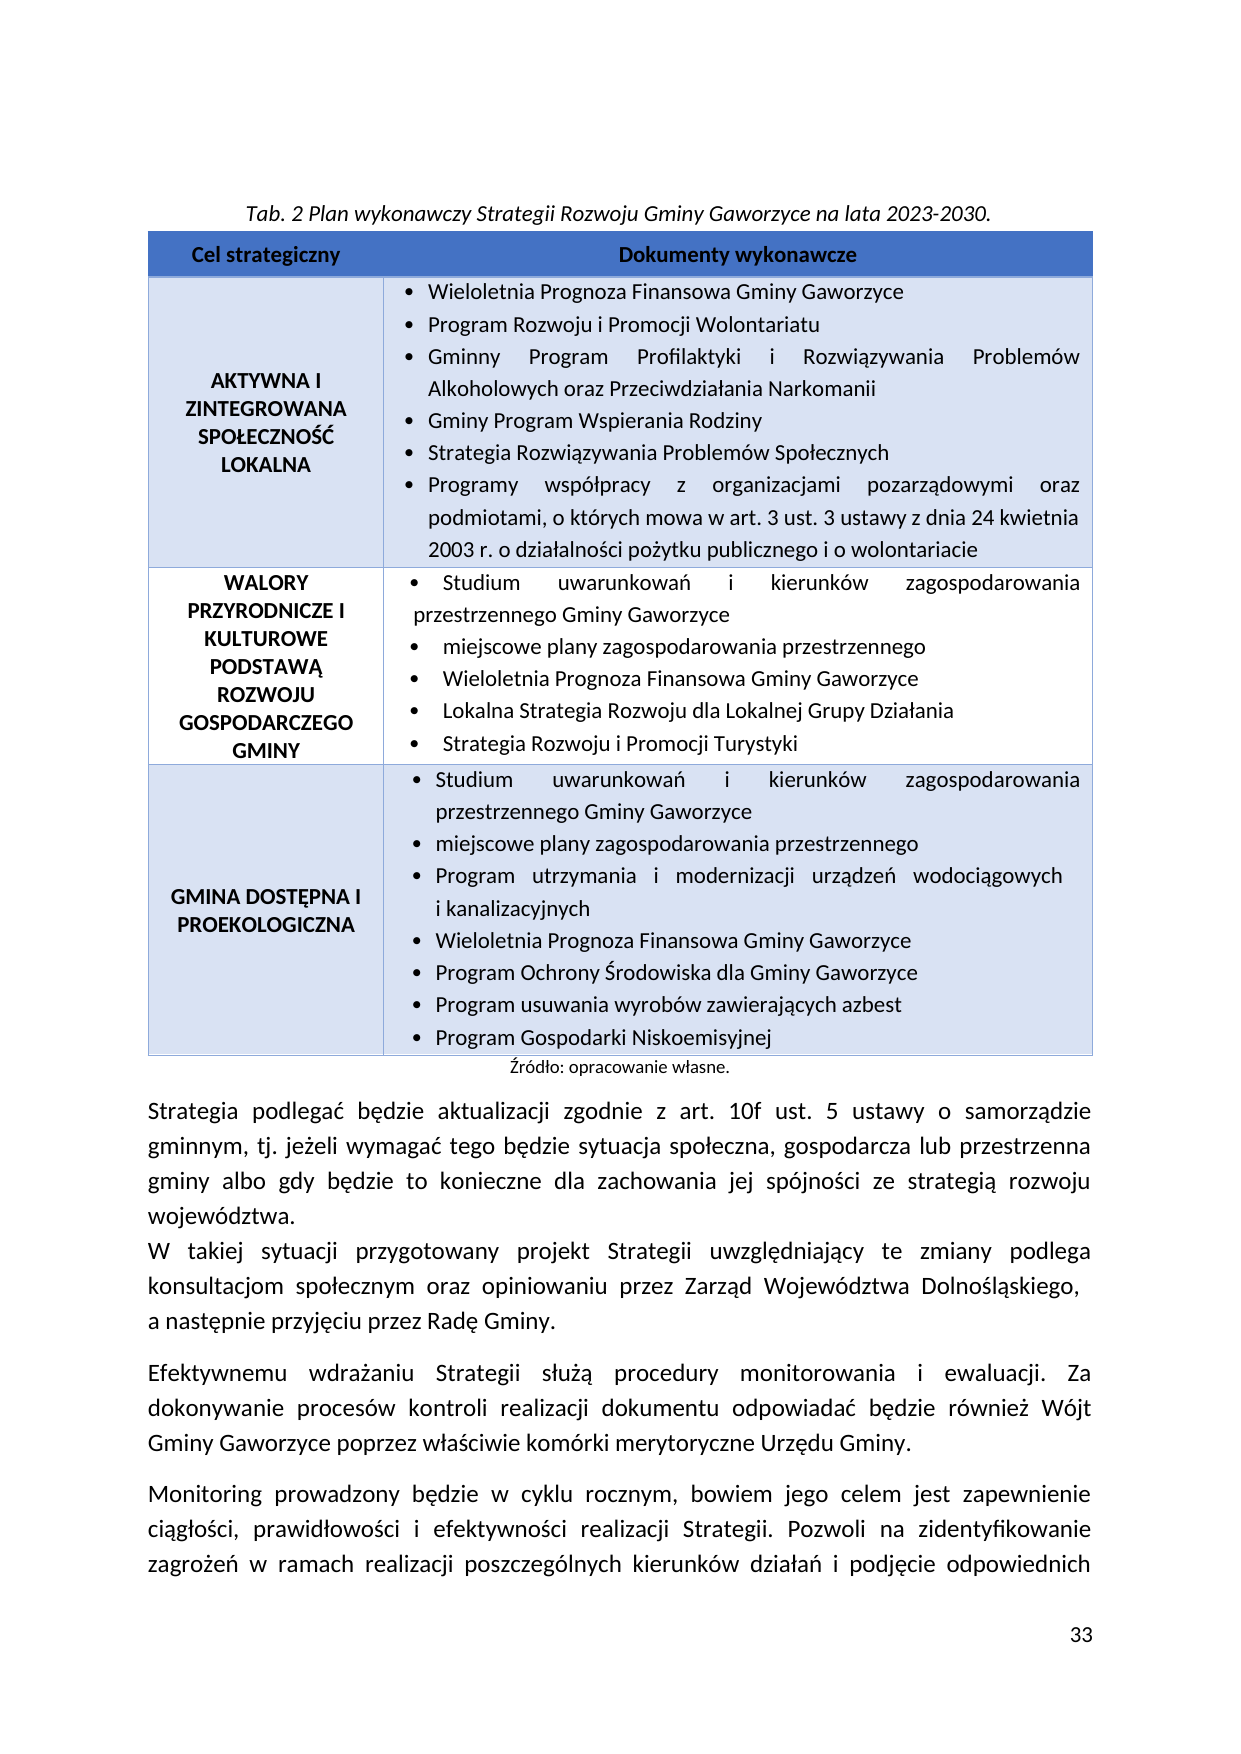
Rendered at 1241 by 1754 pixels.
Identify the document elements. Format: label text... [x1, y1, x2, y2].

table_cell GMINA DOSTĘPNA I PROEKOLOGICZNA [149, 765, 383, 1054]
table_cell AKTYWNA I ZINTEGROWANA SPOŁECZNOŚĆ LOKALNA [149, 278, 383, 567]
table_cell WALORY PRZYRODNICZE I KULTUROWE PODSTAWĄ ROZWOJU GOSPODARCZEGO GMINY [149, 568, 383, 764]
table_header Cel strategiczny [149, 233, 383, 276]
table_cell Studium uwarunkowań i kierunków zagospodarowania przestrzennego Gminy Gaworzyce miejscowe plany zagospodarowania przestrzennego Program utrzymania i modernizacji urządzeń wodociągowych i kanalizacyjnych Wieloletnia Prognoza Finansowa Gminy Gaworzyce Program Ochrony Środowiska dla Gminy Gaworzyce Program usuwania wyrobów zawierających azbest Program Gospodarki Niskoemisyjnej [384, 765, 1092, 1054]
table_header Dokumenty wykonawcze [384, 233, 1092, 276]
text Tab. 2 Plan wykonawczy Strategii Rozwoju Gminy Gaworzyce na lata 2023-2030. [148, 199, 1093, 227]
text Efektywnemu wdrażaniu Strategii służą procedury monitorowania i ewaluacji. Za dokonywanie procesów kontroli realizacji dokumentu odpowiadać będzie również Wójt Gminy Gaworzyce poprzez właściwie komórki merytoryczne Urzędu Gminy. [148, 1357, 1093, 1457]
table_cell Studium uwarunkowań i kierunków zagospodarowania przestrzennego Gminy Gaworzyce miejscowe plany zagospodarowania przestrzennego Wieloletnia Prognoza Finansowa Gminy Gaworzyce Lokalna Strategia Rozwoju dla Lokalnej Grupy Działania Strategia Rozwoju i Promocji Turystyki [384, 568, 1092, 764]
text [148, 1478, 1093, 1579]
text Strategia podlegać będzie aktualizacji zgodnie z art. 10f ust. 5 ustawy o samorządzie gminnym, tj. jeżeli wymagać tego będzie sytuacja społeczna, gospodarcza lub przestrzenna gminy albo gdy będzie to konieczne dla zachowania jej spójności ze strategią rozwoju województwa. W takiej sytuacji przygotowany projekt Strategii uwzględniający te zmiany podlega konsultacjom społecznym oraz opiniowaniu przez Zarząd Województwa Dolnośląskiego, a następnie przyjęciu przez Radę Gminy. [148, 1095, 1093, 1336]
table_cell Wieloletnia Prognoza Finansowa Gminy Gaworzyce Program Rozwoju i Promocji Wolontariatu Gminny Program Profilaktyki i Rozwiązywania Problemów Alkoholowych oraz Przeciwdziałania Narkomanii Gminy Program Wspierania Rodziny Strategia Rozwiązywania Problemów Społecznych Programy współpracy z organizacjami pozarządowymi oraz podmiotami, o których mowa w art. 3 ust. 3 ustawy z dnia 24 kwietnia 2003 r. o działalności pożytku publicznego i o wolontariacie [384, 278, 1092, 567]
text Źródło: opracowanie własne. [148, 1056, 1093, 1078]
